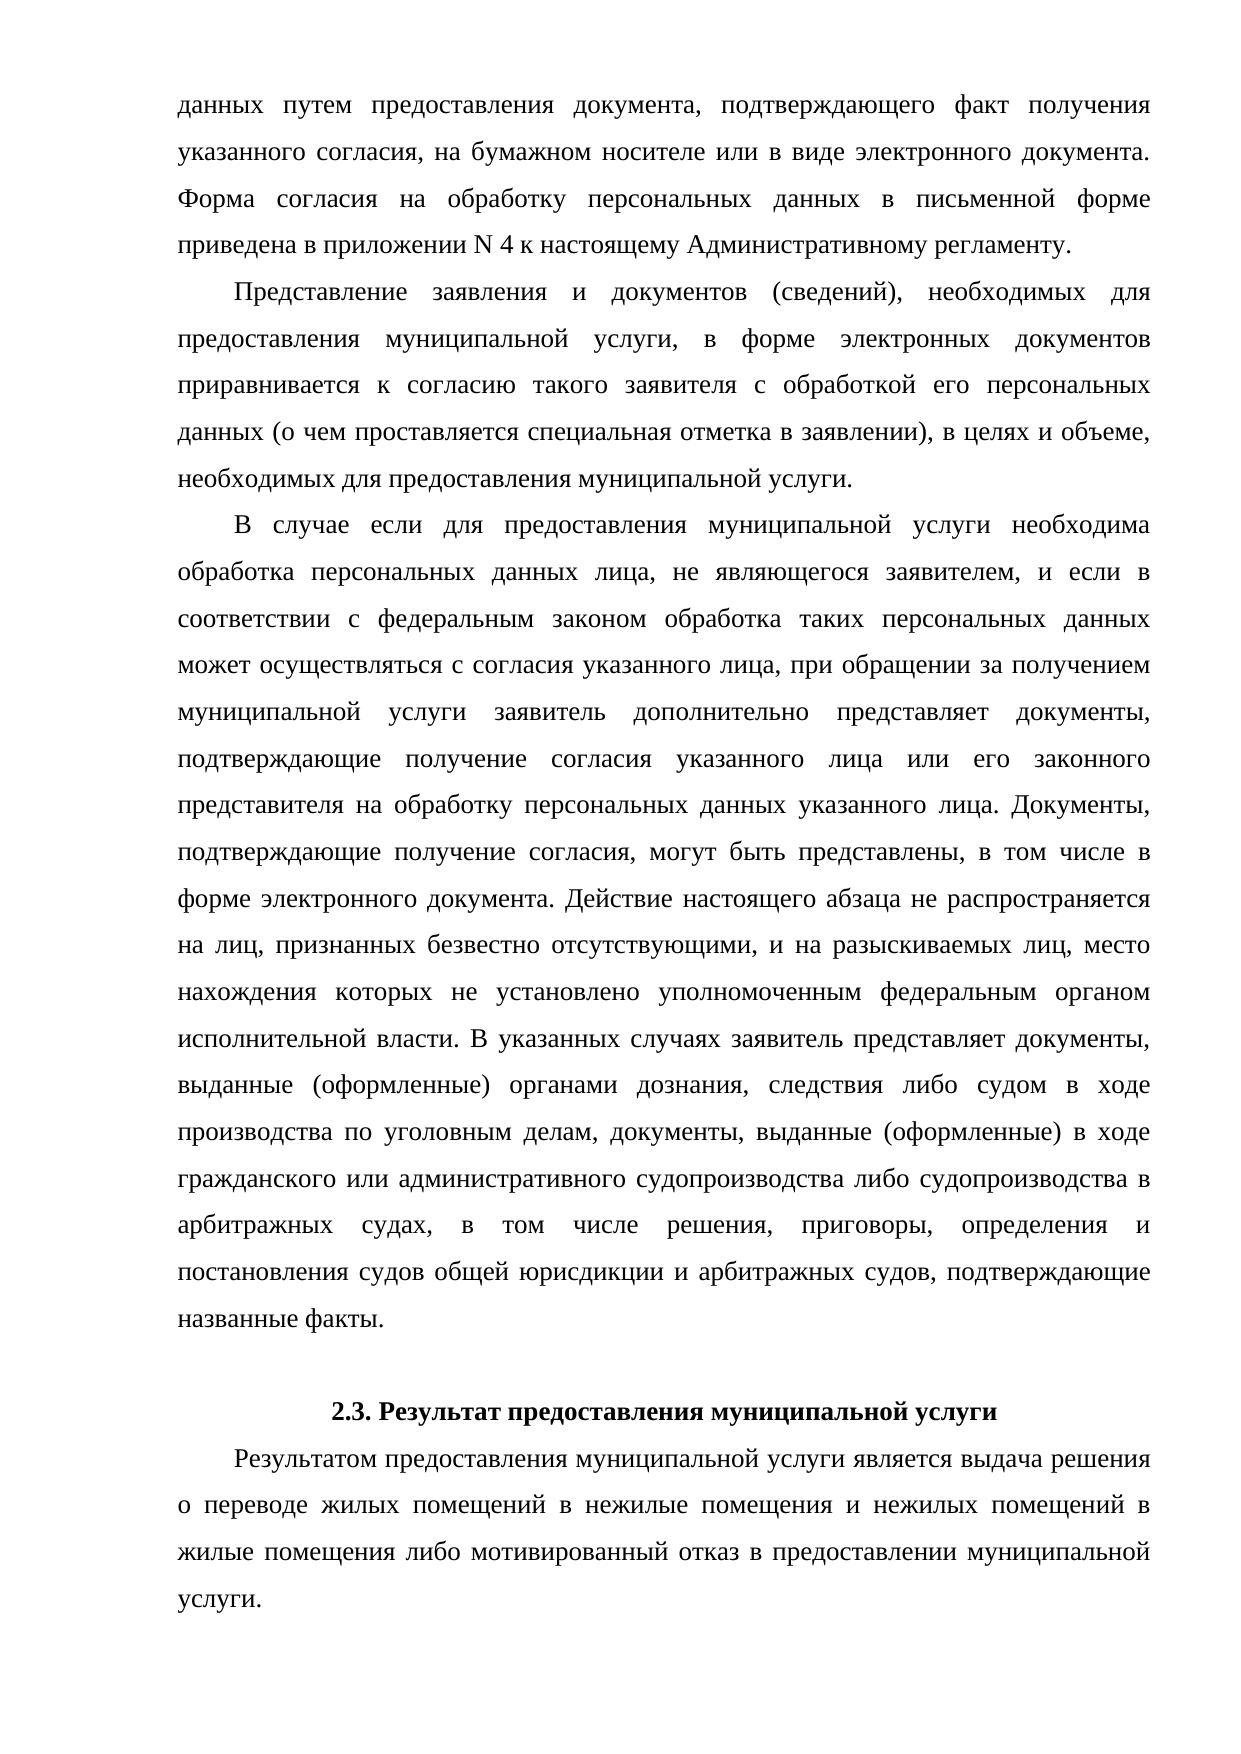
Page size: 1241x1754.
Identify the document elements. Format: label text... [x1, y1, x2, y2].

text В случае если для предоставления муниципальной услуги необходима обработка персональных данных лица, не являющегося заявителем, и если в соответствии с федеральным законом обработка таких персональных данных может осуществляться с согласия указанного лица, при обращении за получением муниципальной услуги заявитель дополнительно представляет документы, подтверждающие получение согласия указанного лица или его законного представителя на обработку персональных данных указанного лица. Документы, подтверждающие получение согласия, могут быть представлены, в том числе в форме электронного документа. Действие настоящего абзаца не распространяется на лиц, признанных безвестно отсутствующими, и на разыскиваемых лиц, место нахождения которых не установлено уполномоченным федеральным органом исполнительной власти. В указанных случаях заявитель представляет документы, выданные (оформленные) органами дознания, следствия либо судом в ходе производства по уголовным делам, документы, выданные (оформленные) в ходе гражданского или административного судопроизводства либо судопроизводства в арбитражных судах, в том числе решения, приговоры, определения и постановления судов общей юрисдикции и арбитражных судов, подтверждающие названные факты. [177, 509, 1152, 1333]
text Результатом предоставления муниципальной услуги является выдача решения о переводе жилых помещений в нежилые помещения и нежилых помещений в жилые помещения либо мотивированный отказ в предоставлении муниципальной услуги. [177, 1442, 1152, 1613]
text Представление заявления и документов (сведений), необходимых для предоставления муниципальной услуги, в форме электронных документов приравнивается к согласию такого заявителя с обработкой его персональных данных (о чем проставляется специальная отметка в заявлении), в целях и объеме, необходимых для предоставления муниципальной услуги. [177, 275, 1152, 493]
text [177, 89, 1152, 260]
text 2.3. Результат предоставления муниципальной услуги [177, 1395, 1152, 1426]
